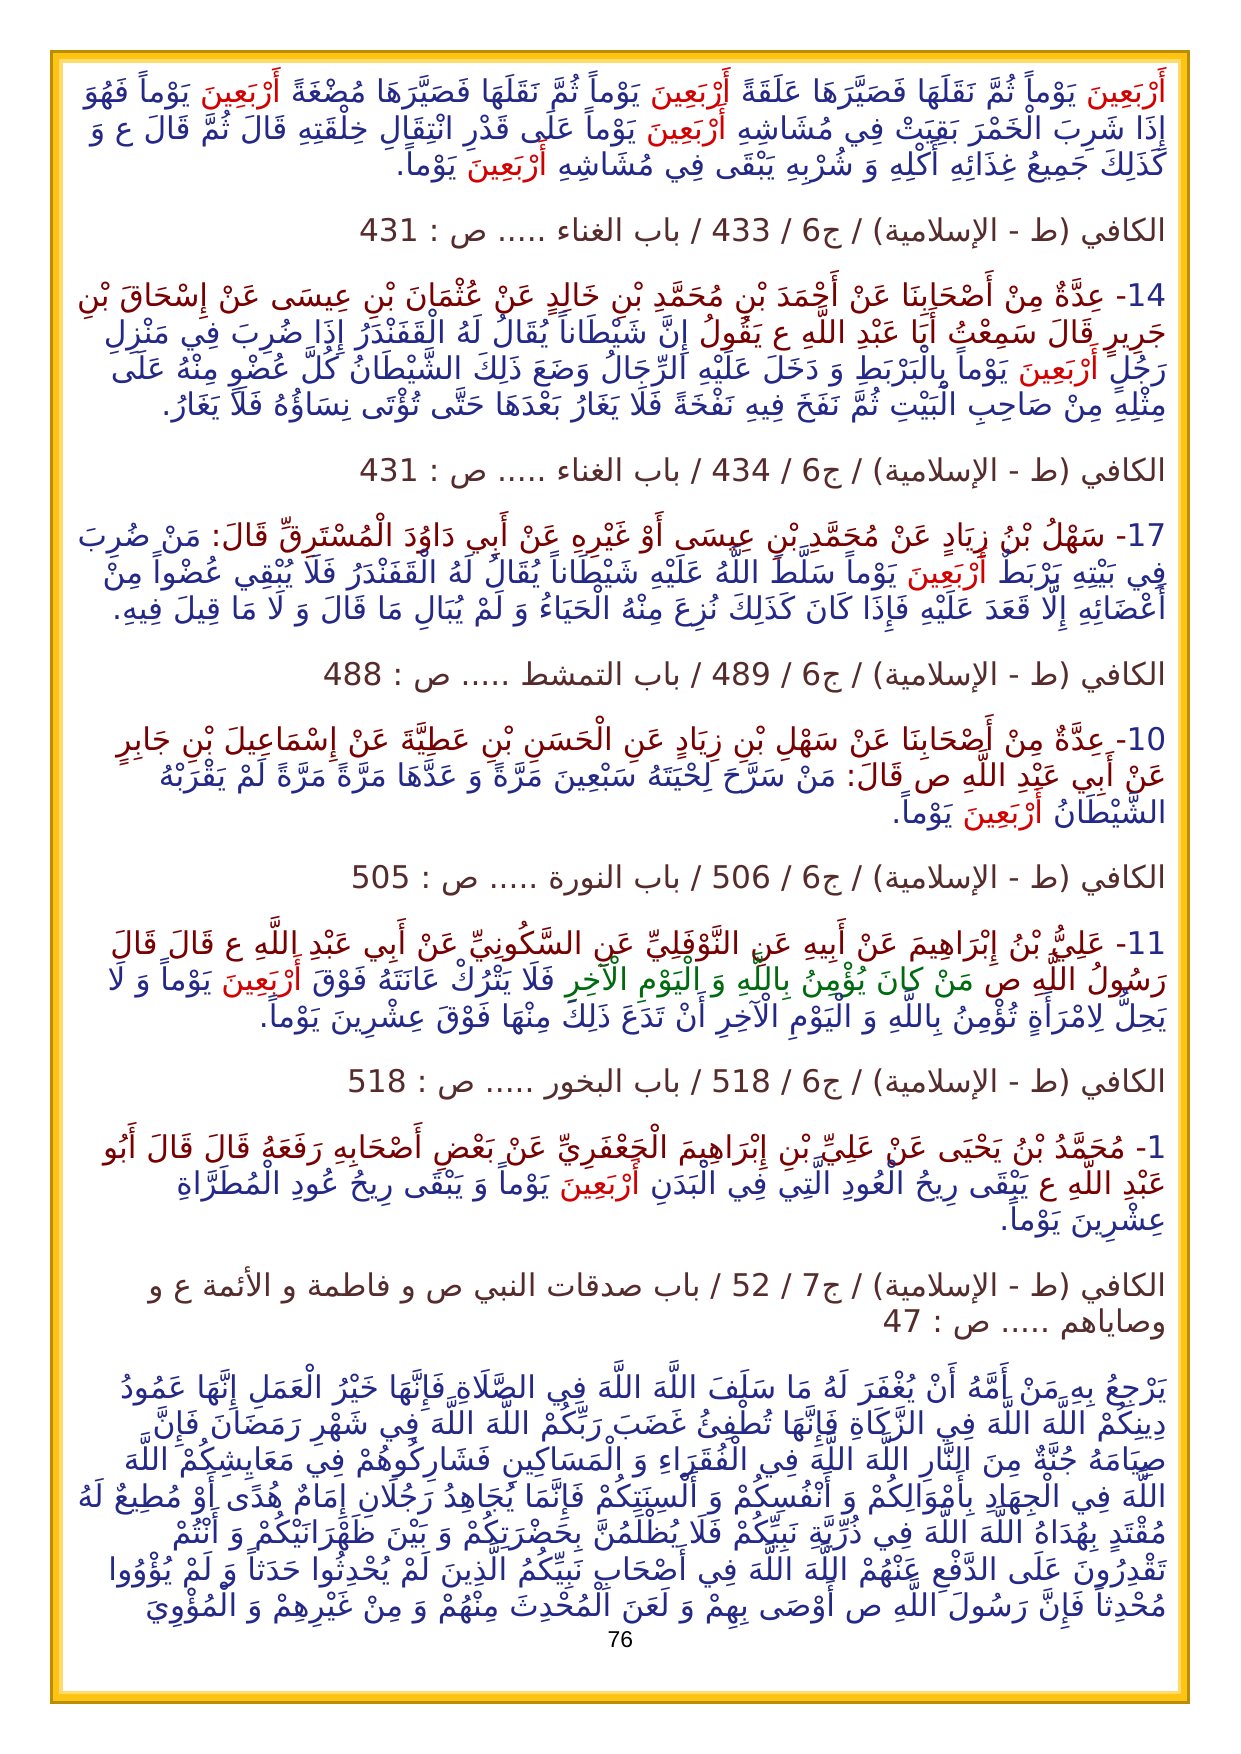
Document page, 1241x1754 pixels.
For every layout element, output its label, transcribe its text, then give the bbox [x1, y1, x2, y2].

text الكافي (ط - الإسلامية) / ج‏6 / 433 / باب الغناء ..... ص : 431 [74, 212, 1167, 248]
text 1- مُحَمَّدُ بْنُ يَحْيَى عَنْ عَلِيِّ بْنِ إِبْرَاهِيمَ الْجَعْفَرِيِّ عَنْ بَعْضِ أَصْحَابِهِ رَفَعَهُ قَالَ قَالَ أَبُو عَبْدِ اللَّهِ ع‏ يَبْقَى رِيحُ الْعُودِ الَّتِي فِي الْبَدَنِ أَرْبَعِينَ‏ يَوْماً وَ يَبْقَى رِيحُ عُودِ الْمُطَرَّاةِ عِشْرِينَ يَوْماً. [74, 1129, 1167, 1238]
text 14- عِدَّةٌ مِنْ أَصْحَابِنَا عَنْ أَحْمَدَ بْنِ مُحَمَّدِ بْنِ خَالِدٍ عَنْ عُثْمَانَ بْنِ عِيسَى عَنْ إِسْحَاقَ بْنِ جَرِيرٍ قَالَ سَمِعْتُ أَبَا عَبْدِ اللَّهِ ع يَقُولُ‏ إِنَّ شَيْطَاناً يُقَالُ لَهُ الْقَفَنْدَرُ إِذَا ضُرِبَ فِي مَنْزِلِ رَجُلٍ أَرْبَعِينَ‏ يَوْماً بِالْبَرْبَطِ وَ دَخَلَ عَلَيْهِ الرِّجَالُ وَضَعَ ذَلِكَ الشَّيْطَانُ كُلَّ عُضْوٍ مِنْهُ عَلَى مِثْلِهِ مِنْ صَاحِبِ الْبَيْتِ ثُمَّ نَفَخَ فِيهِ نَفْخَةً فَلَا يَغَارُ بَعْدَهَا حَتَّى تُؤْتَى نِسَاؤُهُ فَلَا يَغَارُ. [74, 278, 1167, 423]
text الكافي (ط - الإسلامية) / ج‏6 / 489 / باب التمشط ..... ص : 488 [74, 656, 1167, 692]
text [74, 1369, 1167, 1623]
text الكافي (ط - الإسلامية) / ج‏6 / 506 / باب النورة ..... ص : 505 [74, 860, 1167, 896]
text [74, 74, 1167, 183]
text 11- عَلِيُّ بْنُ إِبْرَاهِيمَ عَنْ أَبِيهِ عَنِ النَّوْفَلِيِّ عَنِ السَّكُونِيِّ عَنْ أَبِي عَبْدِ اللَّهِ ع قَالَ قَالَ رَسُولُ اللَّهِ ص‏ مَنْ كانَ يُؤْمِنُ بِاللَّهِ وَ الْيَوْمِ الْآخِرِ فَلَا يَتْرُكْ عَانَتَهُ فَوْقَ أَرْبَعِينَ‏ يَوْماً وَ لَا يَحِلُّ لِامْرَأَةٍ تُؤْمِنُ بِاللَّهِ وَ الْيَوْمِ الْآخِرِ أَنْ تَدَعَ ذَلِكَ مِنْهَا فَوْقَ عِشْرِينَ يَوْماً. [74, 925, 1167, 1034]
text الكافي (ط - الإسلامية) / ج‏7 / 52 / باب صدقات النبي ص و فاطمة و الأئمة ع و وصاياهم ..... ص : 47 [74, 1267, 1167, 1340]
text 17- سَهْلُ بْنُ زِيَادٍ عَنْ مُحَمَّدِ بْنِ عِيسَى أَوْ غَيْرِهِ عَنْ أَبِي دَاوُدَ الْمُسْتَرِقِّ قَالَ: مَنْ ضُرِبَ فِي بَيْتِهِ بَرْبَطٌ أَرْبَعِينَ‏ يَوْماً سَلَّطَ اللَّهُ عَلَيْهِ شَيْطَاناً يُقَالُ لَهُ الْقَفَنْدَرُ فَلَا يُبْقِي عُضْواً مِنْ أَعْضَائِهِ إِلَّا قَعَدَ عَلَيْهِ فَإِذَا كَانَ كَذَلِكَ نُزِعَ مِنْهُ الْحَيَاءُ وَ لَمْ يُبَالِ مَا قَالَ وَ لَا مَا قِيلَ فِيهِ. [74, 518, 1167, 627]
text الكافي (ط - الإسلامية) / ج‏6 / 434 / باب الغناء ..... ص : 431 [74, 452, 1167, 488]
text 10- عِدَّةٌ مِنْ أَصْحَابِنَا عَنْ سَهْلِ بْنِ زِيَادٍ عَنِ الْحَسَنِ بْنِ عَطِيَّةَ عَنْ إِسْمَاعِيلَ بْنِ جَابِرٍ عَنْ أَبِي عَبْدِ اللَّهِ ص قَالَ: مَنْ سَرَّحَ لِحْيَتَهُ سَبْعِينَ مَرَّةً وَ عَدَّهَا مَرَّةً مَرَّةً لَمْ يَقْرَبْهُ الشَّيْطَانُ أَرْبَعِينَ‏ يَوْماً. [74, 721, 1167, 831]
text الكافي (ط - الإسلامية) / ج‏6 / 518 / باب البخور ..... ص : 518 [74, 1063, 1167, 1100]
